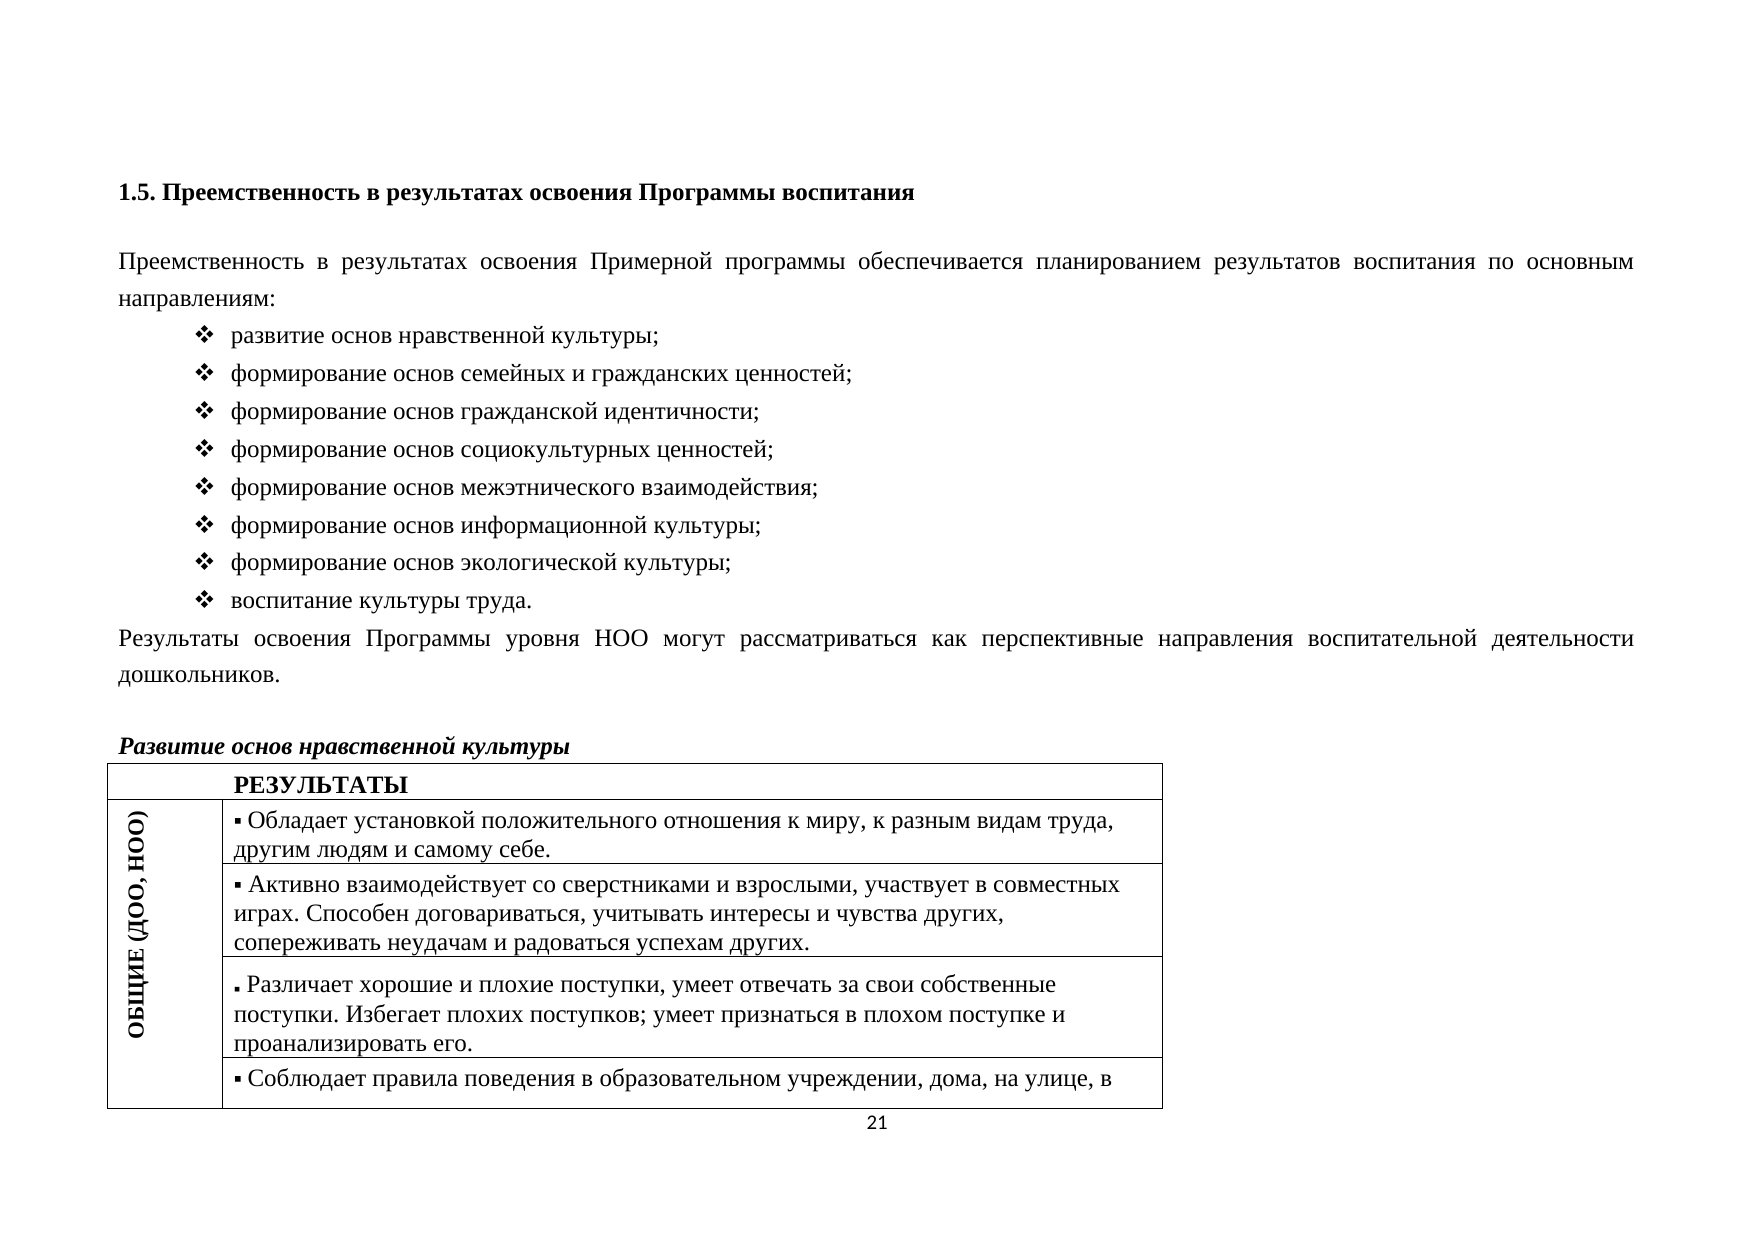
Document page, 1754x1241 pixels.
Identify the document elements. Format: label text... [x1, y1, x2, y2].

list формирование основ экологической культуры; [193, 547, 1636, 576]
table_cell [223, 1058, 1162, 1108]
text 1.5. Преемственность в результатах освоения Программы воспитания [118, 177, 1636, 206]
text Преемственность в результатах освоения Примерной программы обеспечивается планированием результатов воспитания по основным направлениям: [118, 246, 1636, 312]
list формирование основ информационной культуры; [193, 510, 1636, 538]
table_header РЕЗУЛЬТАТЫ [222, 764, 1162, 798]
table_cell [108, 800, 222, 1108]
table_cell ▪ Различает хорошие и плохие поступки, умеет отвечать за свои собственные поступки. Избегает плохих поступков; умеет признаться в плохом поступке и проанализировать его. [223, 957, 1162, 1057]
text Развитие основ нравственной культуры [118, 731, 1636, 759]
list формирование основ гражданской идентичности; [193, 396, 1636, 425]
list формирование основ межэтнического взаимодействия; [193, 472, 1636, 501]
table_cell ▪ Обладает установкой положительного отношения к миру, к разным видам труда, другим людям и самому себе. [223, 800, 1162, 863]
list формирование основ социокультурных ценностей; [193, 434, 1636, 463]
list развитие основ нравственной культуры; [193, 321, 1636, 349]
table_cell ▪ Активно взаимодействует со сверстниками и взрослыми, участвует в совместных играх. Способен договариваться, учитывать интересы и чувства других, сопереживать неудачам и радоваться успехам других. [223, 864, 1162, 956]
text Результаты освоения Программы уровня НОО могут рассматриваться как перспективные направления воспитательной деятельности дошкольников. [118, 623, 1636, 688]
list формирование основ семейных и гражданских ценностей; [193, 358, 1636, 387]
list воспитание культуры труда. [193, 585, 1636, 614]
table_header [108, 764, 222, 798]
